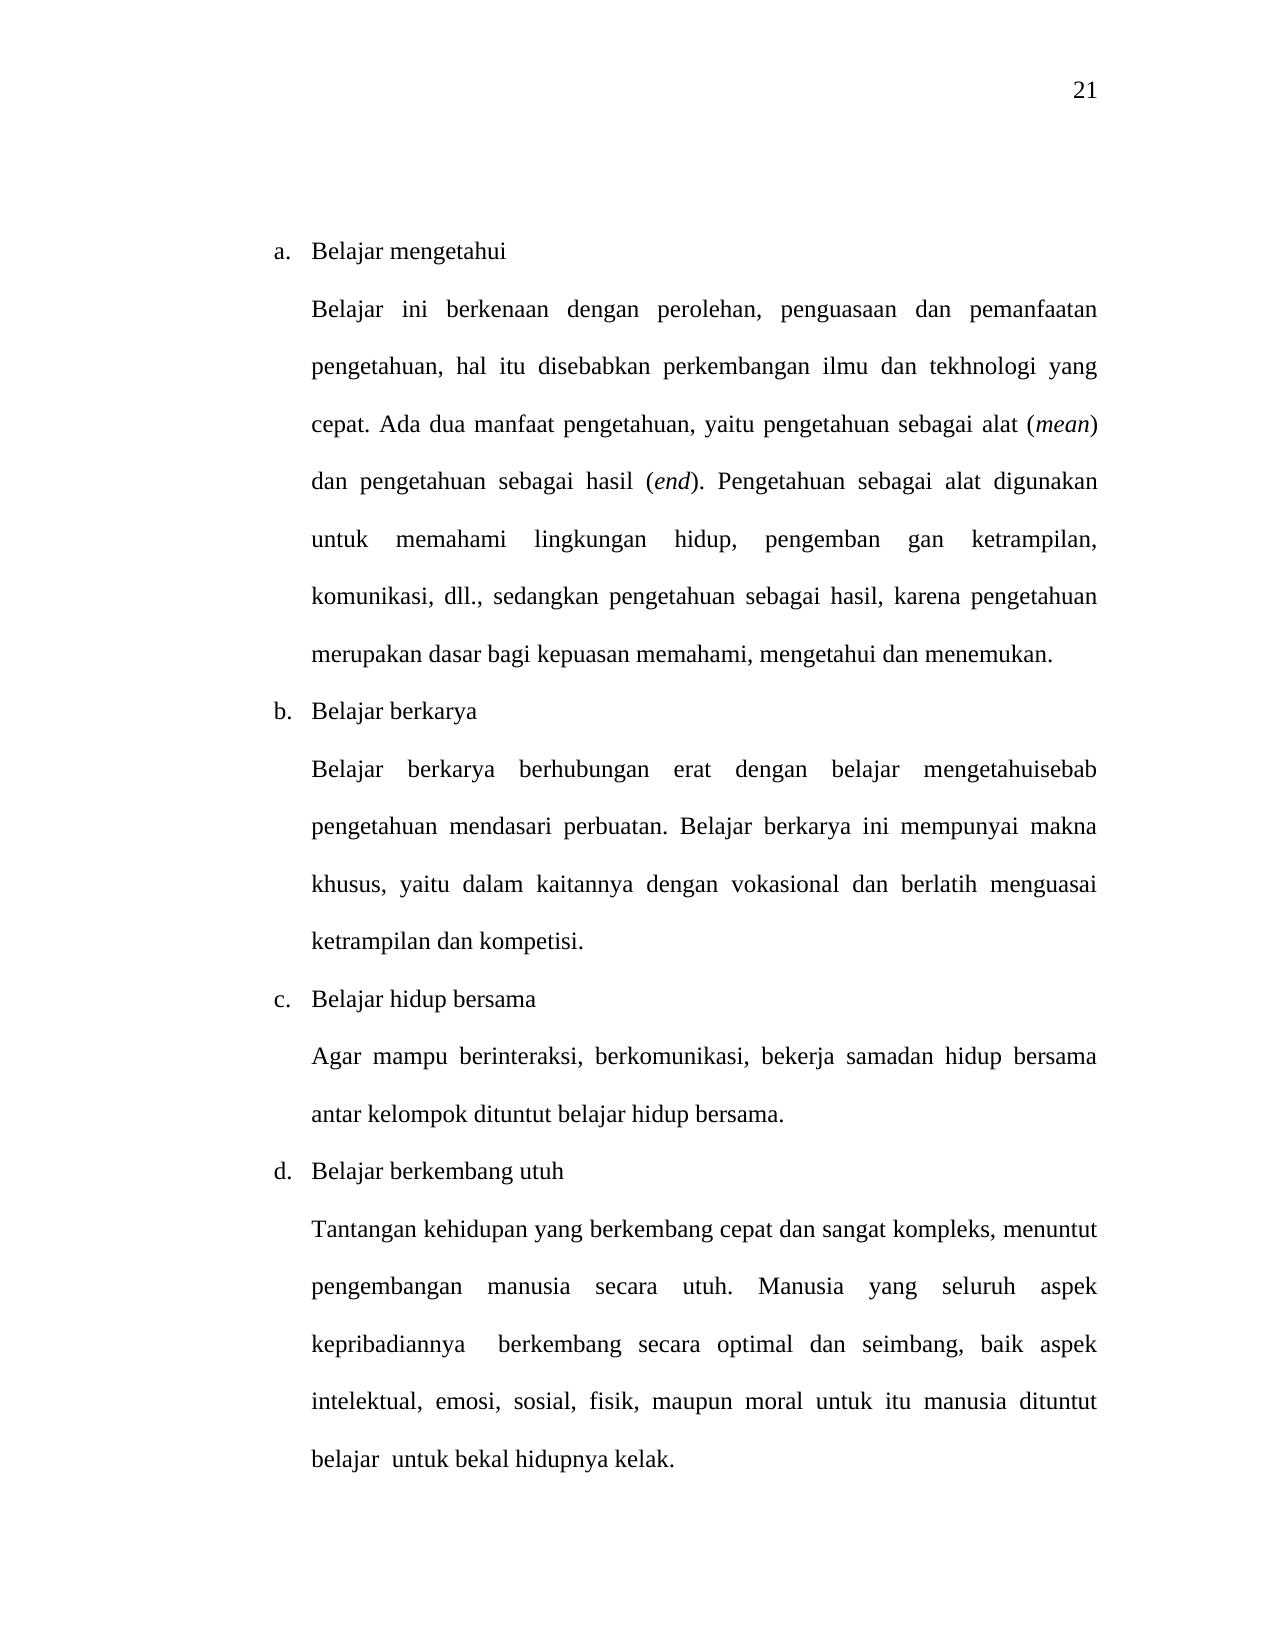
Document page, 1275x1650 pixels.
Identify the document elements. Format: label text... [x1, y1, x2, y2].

list Agar mampu berinteraksi, berkomunikasi, bekerja samadan hidup bersama antar kelompok dituntut belajar hidup bersama. [311, 1041, 1098, 1127]
list Belajar hidup bersama [274, 984, 1098, 1012]
list Belajar berkembang utuh [274, 1156, 1098, 1185]
list Belajar mengetahui [274, 236, 1098, 265]
list Belajar berkarya berhubungan erat dengan belajar mengetahuisebab pengetahuan mendasari perbuatan. Belajar berkarya ini mempunyai makna khusus, yaitu dalam kaitannya dengan vokasional dan berlatih menguasai ketrampilan dan kompetisi. [311, 754, 1098, 955]
list Tantangan kehidupan yang berkembang cepat dan sangat kompleks, menuntut pengembangan manusia secara utuh. Manusia yang seluruh aspek kepribadiannya berkembang secara optimal dan seimbang, baik aspek intelektual, emosi, sosial, fisik, maupun moral untuk itu manusia dituntut belajar untuk bekal hidupnya kelak. [311, 1214, 1098, 1472]
list Belajar berkarya [274, 696, 1098, 725]
list Belajar ini berkenaan dengan perolehan, penguasaan dan pemanfaatan pengetahuan, hal itu disebabkan perkembangan ilmu dan tekhnologi yang cepat. Ada dua manfaat pengetahuan, yaitu pengetahuan sebagai alat (mean) dan pengetahuan sebagai hasil (end). Pengetahuan sebagai alat digunakan untuk memahami lingkungan hidup, pengemban gan ketrampilan, komunikasi, dll., sedangkan pengetahuan sebagai hasil, karena pengetahuan merupakan dasar bagi kepuasan memahami, mengetahui dan menemukan. [311, 294, 1098, 667]
